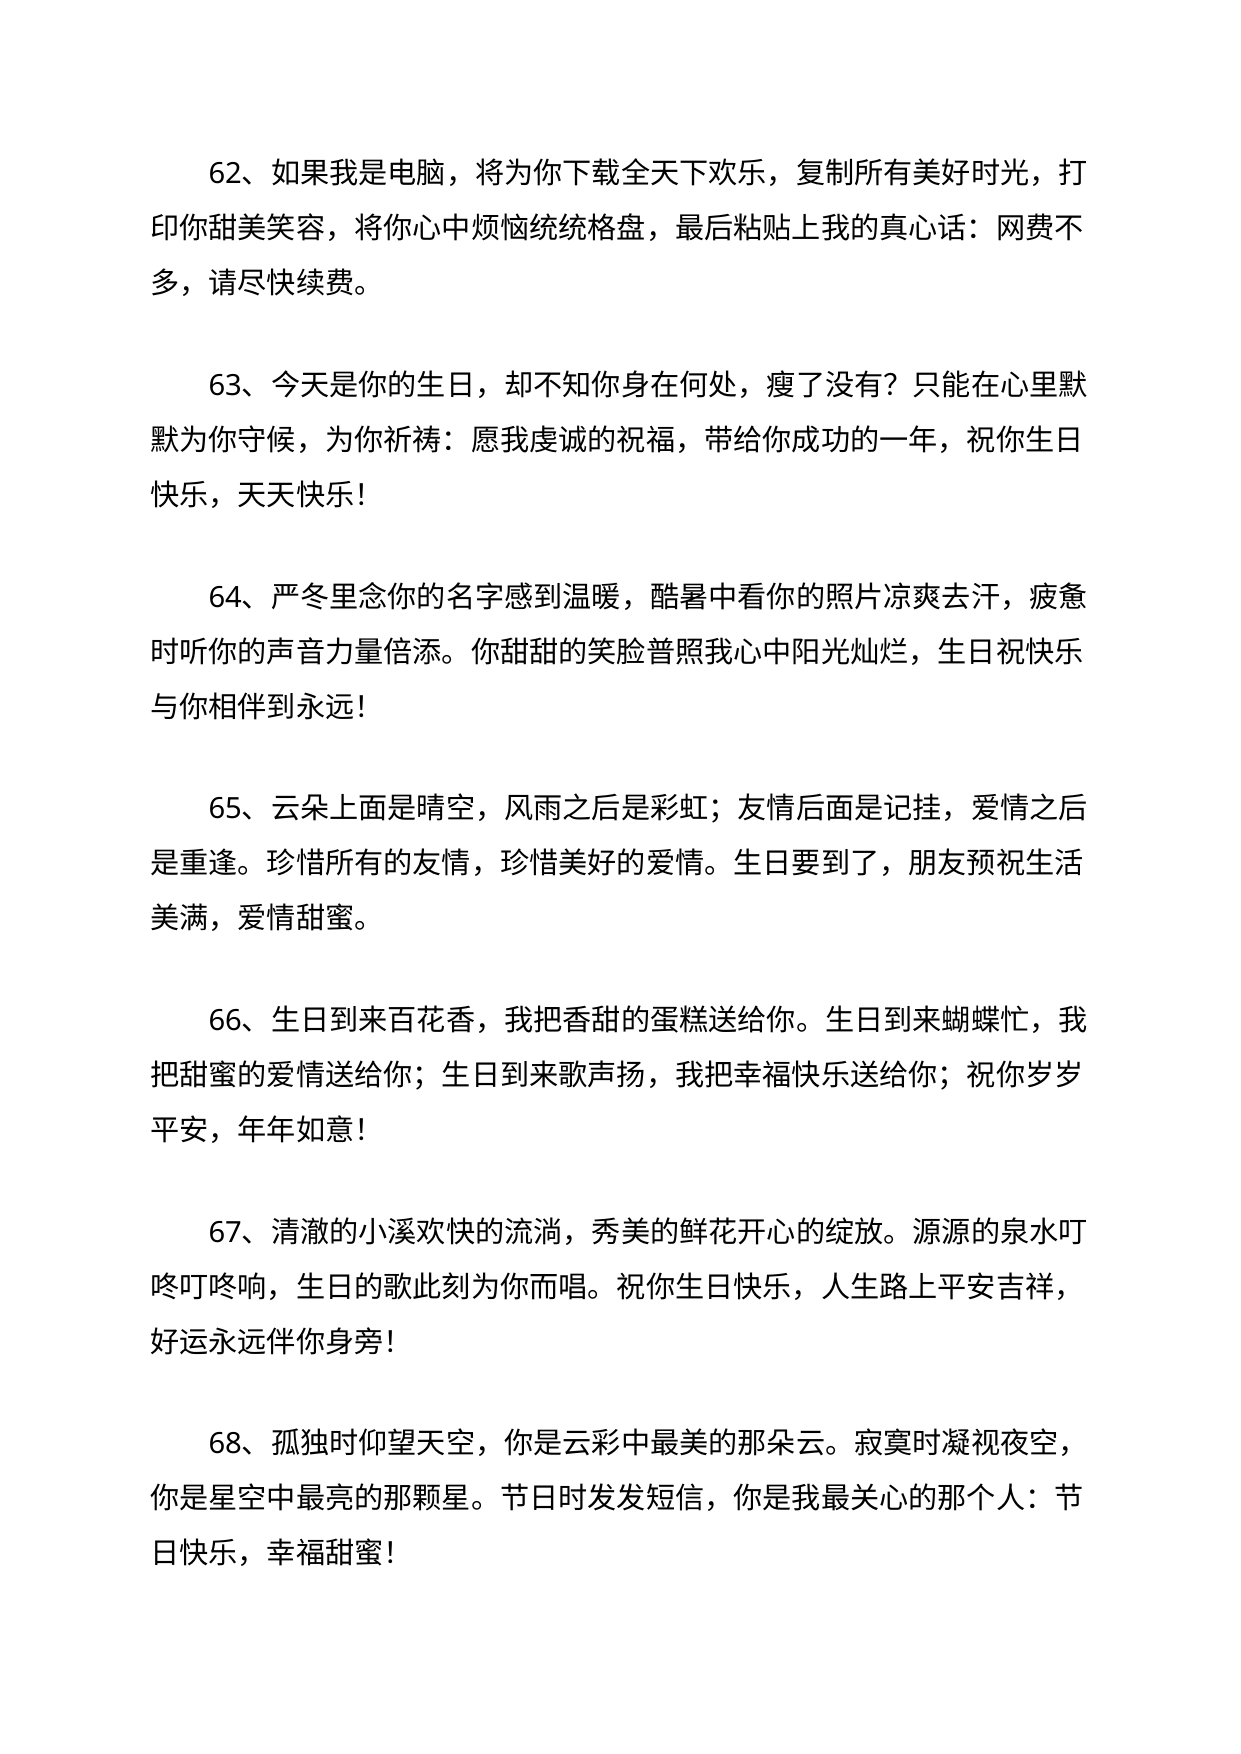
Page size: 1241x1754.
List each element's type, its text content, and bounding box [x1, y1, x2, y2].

text 63、今天是你的生日，却不知你身在何处，瘦了没有？只能在心里默默为你守候，为你祈祷：愿我虔诚的祝福，带给你成功的一年，祝你生日快乐，天天快乐！ [150, 362, 1090, 514]
text 65、云朵上面是晴空，风雨之后是彩虹；友情后面是记挂，爱情之后是重逢。珍惜所有的友情，珍惜美好的爱情。生日要到了，朋友预祝生活美满，爱情甜蜜。 [150, 785, 1090, 937]
text 67、清澈的小溪欢快的流淌，秀美的鲜花开心的绽放。源源的泉水叮咚叮咚响，生日的歌此刻为你而唱。祝你生日快乐，人生路上平安吉祥，好运永远伴你身旁！ [150, 1208, 1090, 1361]
text 68、孤独时仰望天空，你是云彩中最美的那朵云。寂寞时凝视夜空，你是星空中最亮的那颗星。节日时发发短信，你是我最关心的那个人：节日快乐，幸福甜蜜！ [150, 1420, 1090, 1572]
text 62、如果我是电脑，将为你下载全天下欢乐，复制所有美好时光，打印你甜美笑容，将你心中烦恼统统格盘，最后粘贴上我的真心话：网费不多，请尽快续费。 [150, 150, 1090, 302]
text 64、严冬里念你的名字感到温暖，酷暑中看你的照片凉爽去汗，疲惫时听你的声音力量倍添。你甜甜的笑脸普照我心中阳光灿烂，生日祝快乐与你相伴到永远！ [150, 573, 1090, 726]
text 66、生日到来百花香，我把香甜的蛋糕送给你。生日到来蝴蝶忙，我把甜蜜的爱情送给你；生日到来歌声扬，我把幸福快乐送给你；祝你岁岁平安，年年如意！ [150, 997, 1090, 1149]
